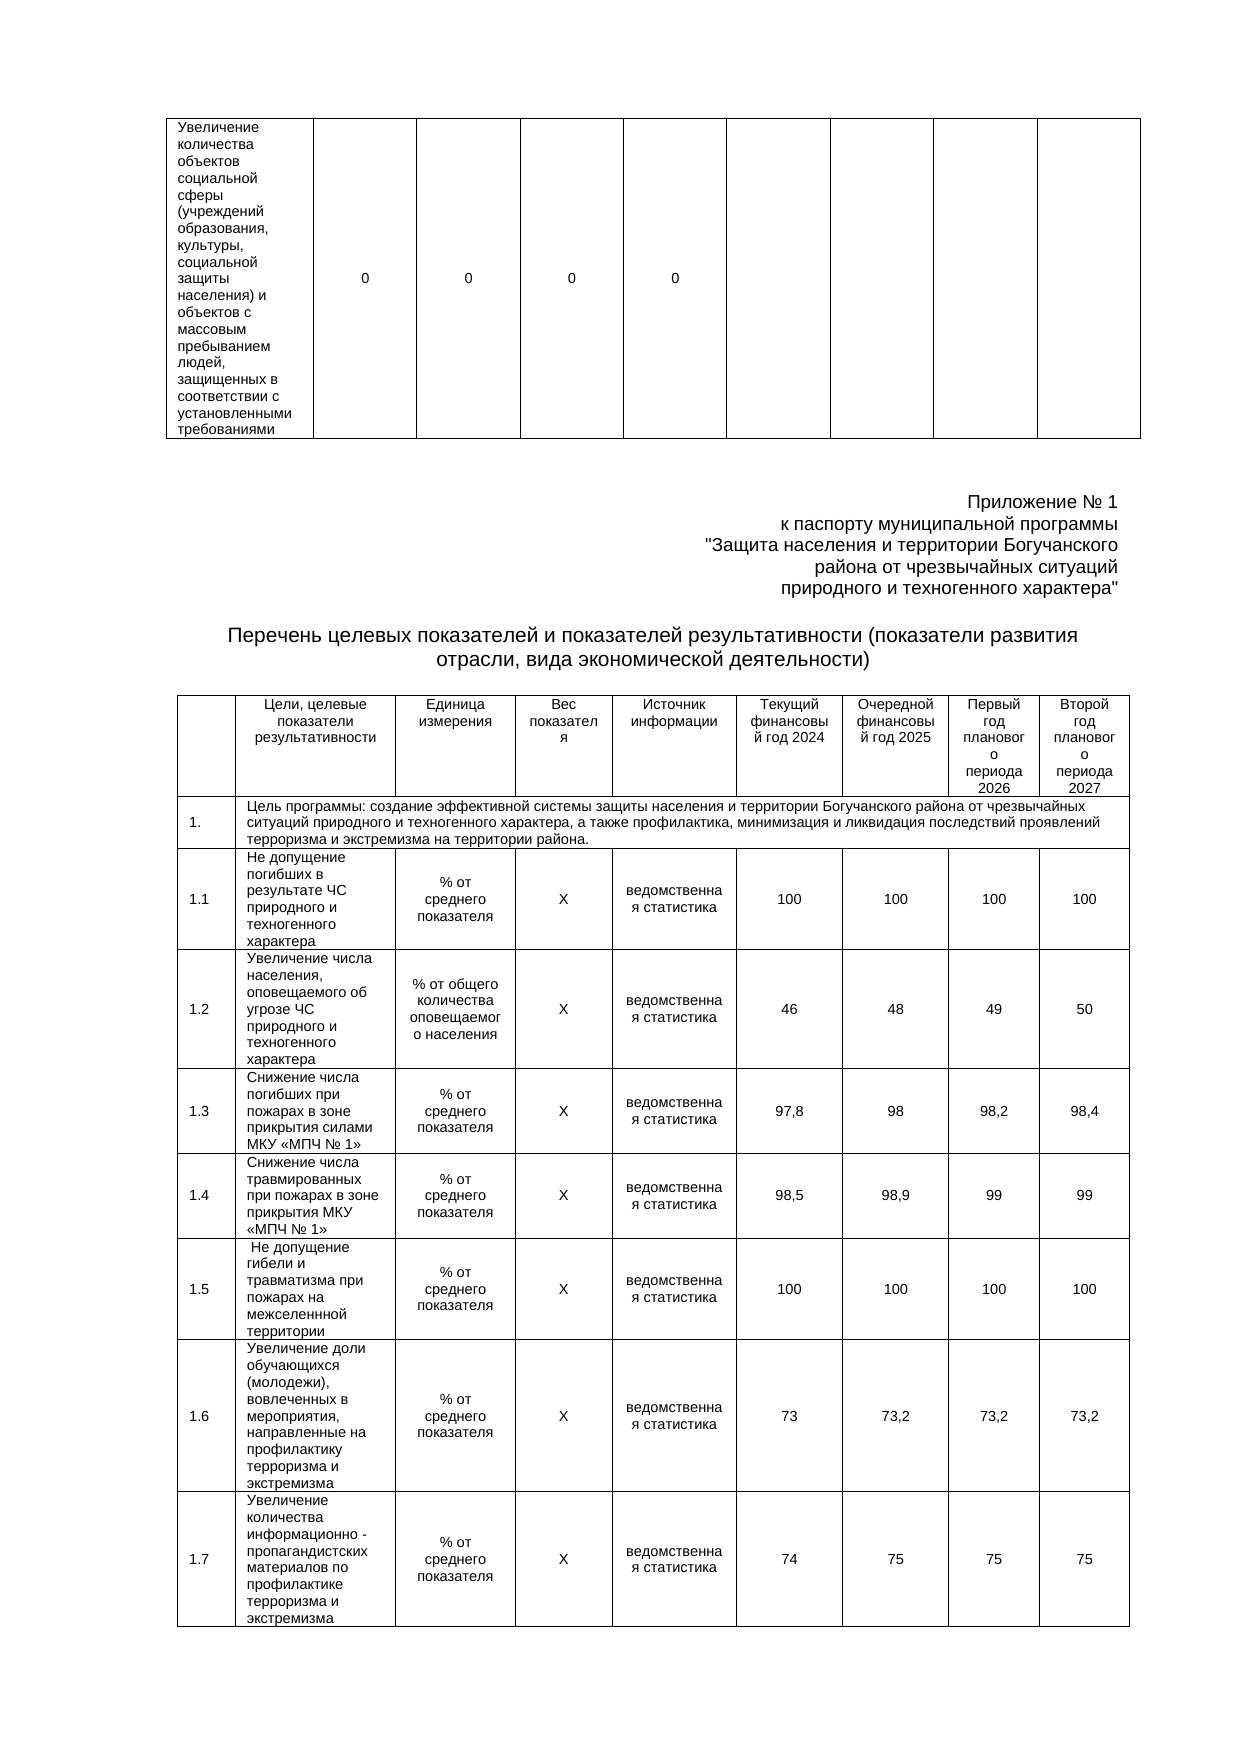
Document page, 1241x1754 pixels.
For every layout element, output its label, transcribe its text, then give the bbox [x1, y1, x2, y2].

table_cell 0 [417, 119, 520, 438]
table_cell 0 [624, 119, 726, 438]
table_cell Увеличение количества объектов социальной сферы (учреждений образования, культуры, социальной защиты населения) и объектов с массовым пребыванием людей, защищенных в соответствии с установленными требованиями [167, 119, 313, 438]
table_cell 0 [521, 119, 623, 438]
table_cell 0 [314, 119, 416, 438]
